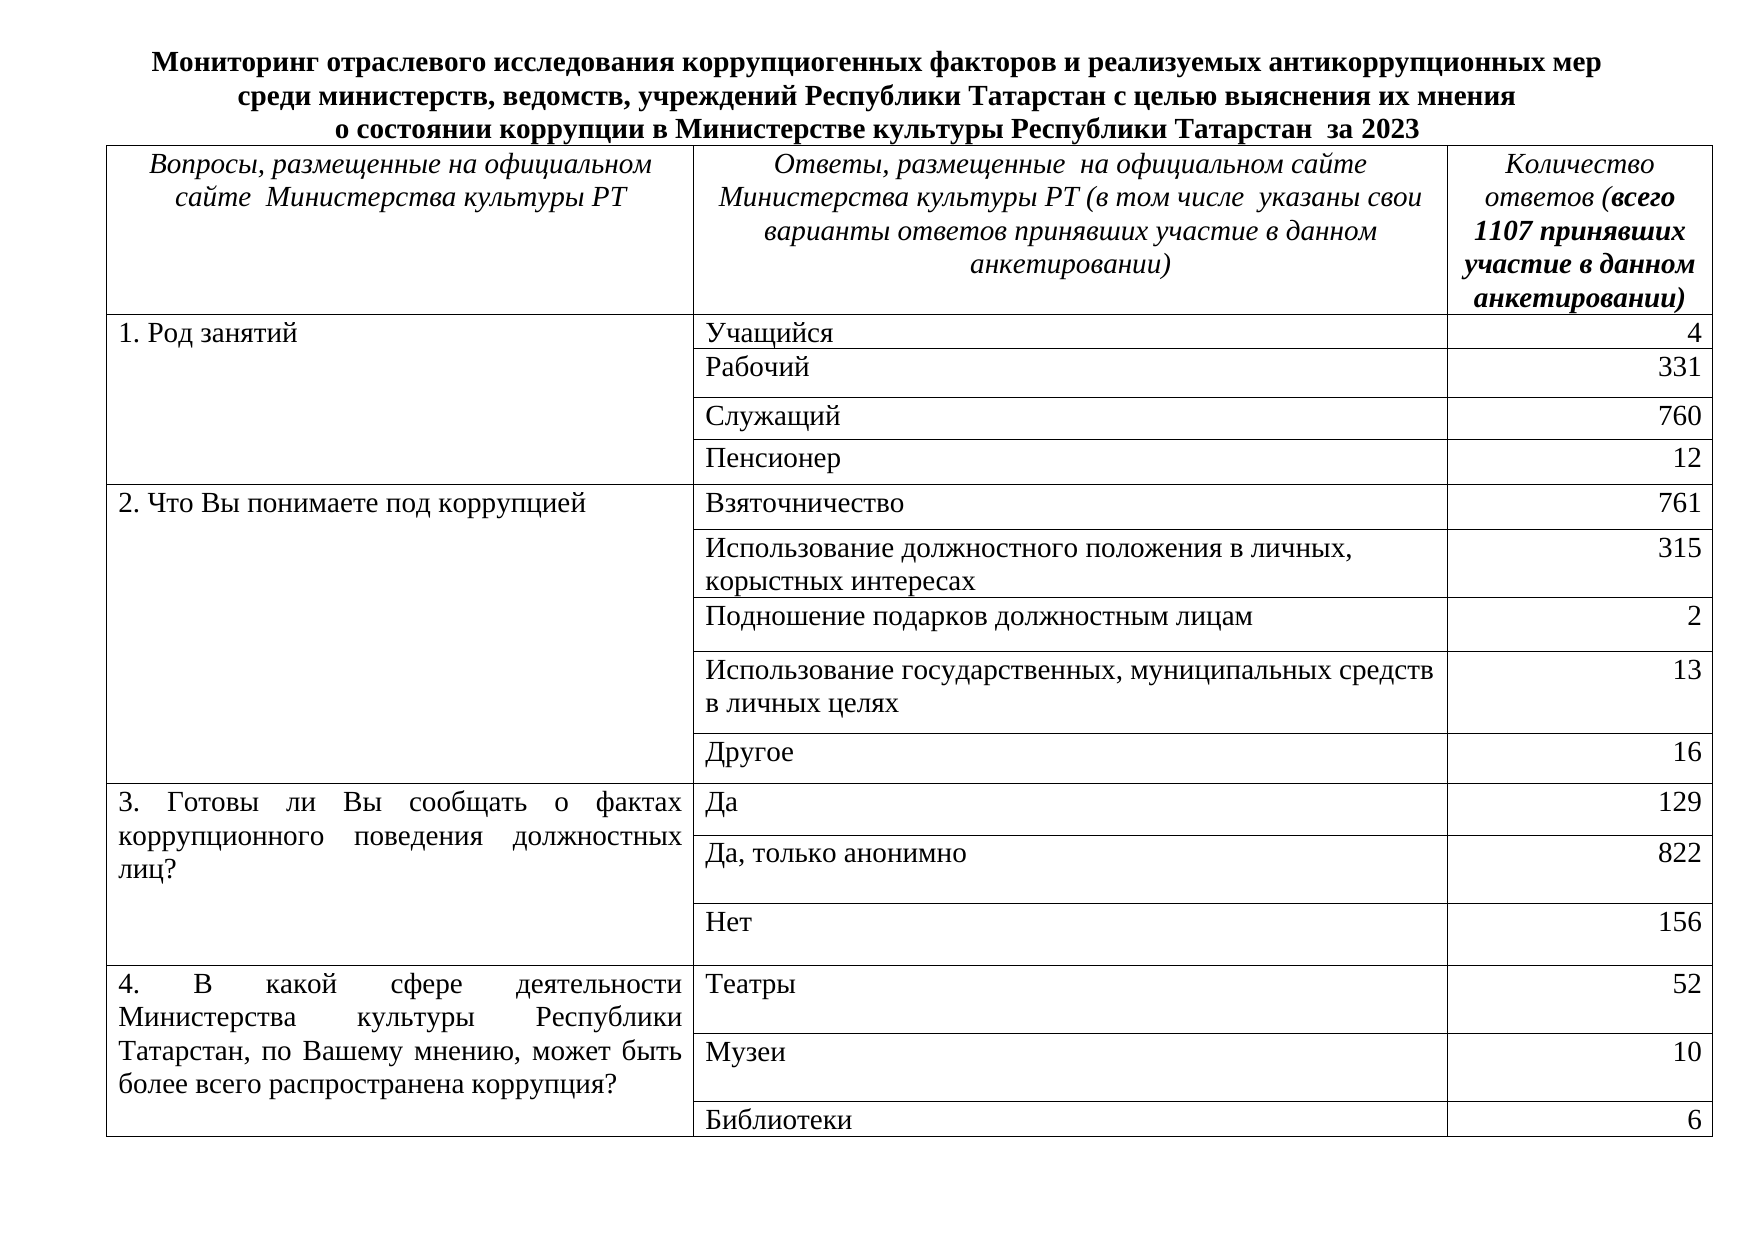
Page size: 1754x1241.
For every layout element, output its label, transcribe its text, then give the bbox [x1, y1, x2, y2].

table_cell 761 [1448, 485, 1712, 529]
table_cell Театры [694, 966, 1447, 1033]
table_cell Да [694, 784, 1447, 834]
table_cell Использование государственных, муниципальных средств в личных целях [694, 652, 1447, 733]
table_cell Да, только анонимно [694, 836, 1447, 903]
table_header Количество ответов (всего 1107 принявших участие в данном анкетировании) [1448, 146, 1712, 314]
table_cell 16 [1448, 734, 1712, 783]
table_cell Нет [694, 904, 1447, 965]
table_cell Музеи [694, 1034, 1447, 1101]
table_cell 331 [1448, 349, 1712, 397]
table_cell 156 [1448, 904, 1712, 965]
text о состоянии коррупции в Министерстве культуры Республики Татарстан за 2023 [118, 111, 1636, 145]
table_cell 13 [1448, 652, 1712, 733]
table_cell 12 [1448, 440, 1712, 484]
table_cell Взяточничество [694, 485, 1447, 529]
table_cell Подношение подарков должностным лицам [694, 598, 1447, 651]
table_header Вопросы, размещенные на официальном сайте Министерства культуры РТ [107, 146, 693, 314]
table_cell 10 [1448, 1034, 1712, 1101]
table_cell 6 [1448, 1102, 1712, 1136]
table_cell 1. Род занятий [107, 315, 693, 484]
table_cell Другое [694, 734, 1447, 783]
table_cell Служащий [694, 398, 1447, 439]
table_cell Рабочий [694, 349, 1447, 397]
table_cell 315 [1448, 530, 1712, 597]
text Мониторинг отраслевого исследования коррупциогенных факторов и реализуемых антикоррупционных мер среди министерств, ведомств, учреждений Республики Татарстан с целью выяснения их мнения [118, 44, 1636, 111]
table_cell 2 [1448, 598, 1712, 651]
table_cell Использование должностного положения в личных, корыстных интересах [694, 530, 1447, 597]
table_header Ответы, размещенные на официальном сайте Министерства культуры РТ (в том числе указаны свои варианты ответов принявших участие в данном анкетировании) [694, 146, 1447, 314]
table_cell 3. Готовы ли Вы сообщать о фактах коррупционного поведения должностных лиц? [107, 784, 693, 965]
table_cell 822 [1448, 836, 1712, 903]
table_cell 2. Что Вы понимаете под коррупцией [107, 485, 693, 783]
table_cell 52 [1448, 966, 1712, 1033]
table_cell 4. В какой сфере деятельности Министерства культуры Республики Татарстан, по Вашему мнению, может быть более всего распространена коррупция? [107, 966, 693, 1136]
table_cell 4 [1448, 315, 1712, 348]
table_cell 760 [1448, 398, 1712, 439]
table_cell 129 [1448, 784, 1712, 834]
table_cell Пенсионер [694, 440, 1447, 484]
table_cell Учащийся [694, 315, 1447, 348]
table_cell Библиотеки [694, 1102, 1447, 1136]
